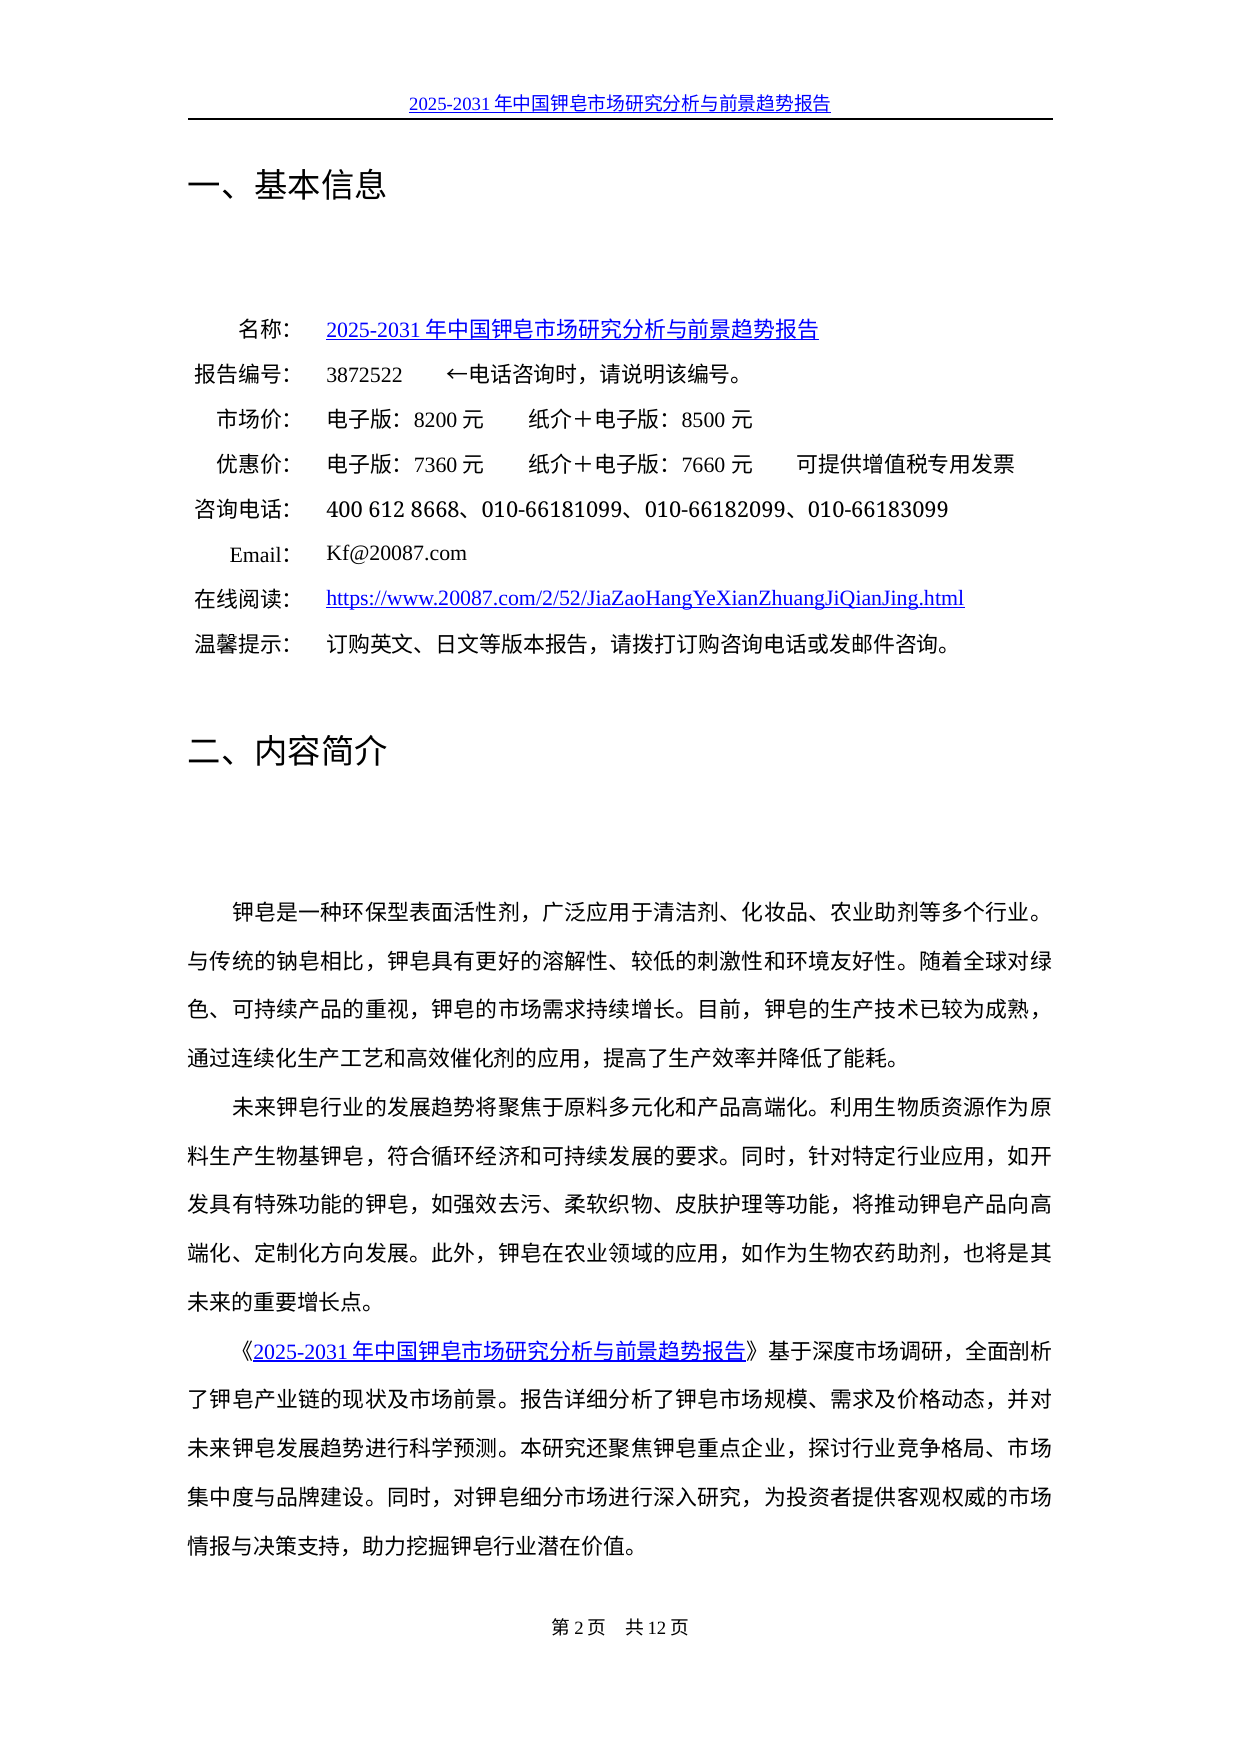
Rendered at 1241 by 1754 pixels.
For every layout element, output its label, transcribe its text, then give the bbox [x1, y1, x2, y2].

title 二、内容简介 [187, 717, 1053, 782]
table_cell 报告编号： [167, 357, 315, 402]
table_header 2025-2031年中国钾皂市场研究分析与前景趋势报告 [315, 312, 1073, 357]
table_cell 咨询电话： [167, 492, 315, 537]
table_cell 订购英文、日文等版本报告，请拨打订购咨询电话或发邮件咨询。 [315, 627, 1073, 672]
table_cell 优惠价： [167, 447, 315, 492]
title 一、基本信息 [187, 150, 1053, 215]
table_cell 市场价： [167, 402, 315, 447]
table_cell Kf@20087.com [315, 537, 1073, 582]
table_cell 电子版：7360 元 纸介＋电子版：7660 元 可提供增值税专用发票 [315, 447, 1073, 492]
table_cell 400 612 8668、010-66181099、010-66182099、010-66183099 [315, 492, 1073, 537]
table_cell 温馨提示： [167, 627, 315, 672]
table_cell [315, 582, 1073, 627]
table_header 名称： [167, 312, 315, 357]
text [187, 894, 1053, 1561]
table_cell 电子版：8200 元 纸介＋电子版：8500 元 [315, 402, 1073, 447]
table_cell 在线阅读： [167, 582, 315, 627]
table_cell Email： [167, 537, 315, 582]
table_cell 3872522 ←电话咨询时，请说明该编号。 [315, 357, 1073, 402]
